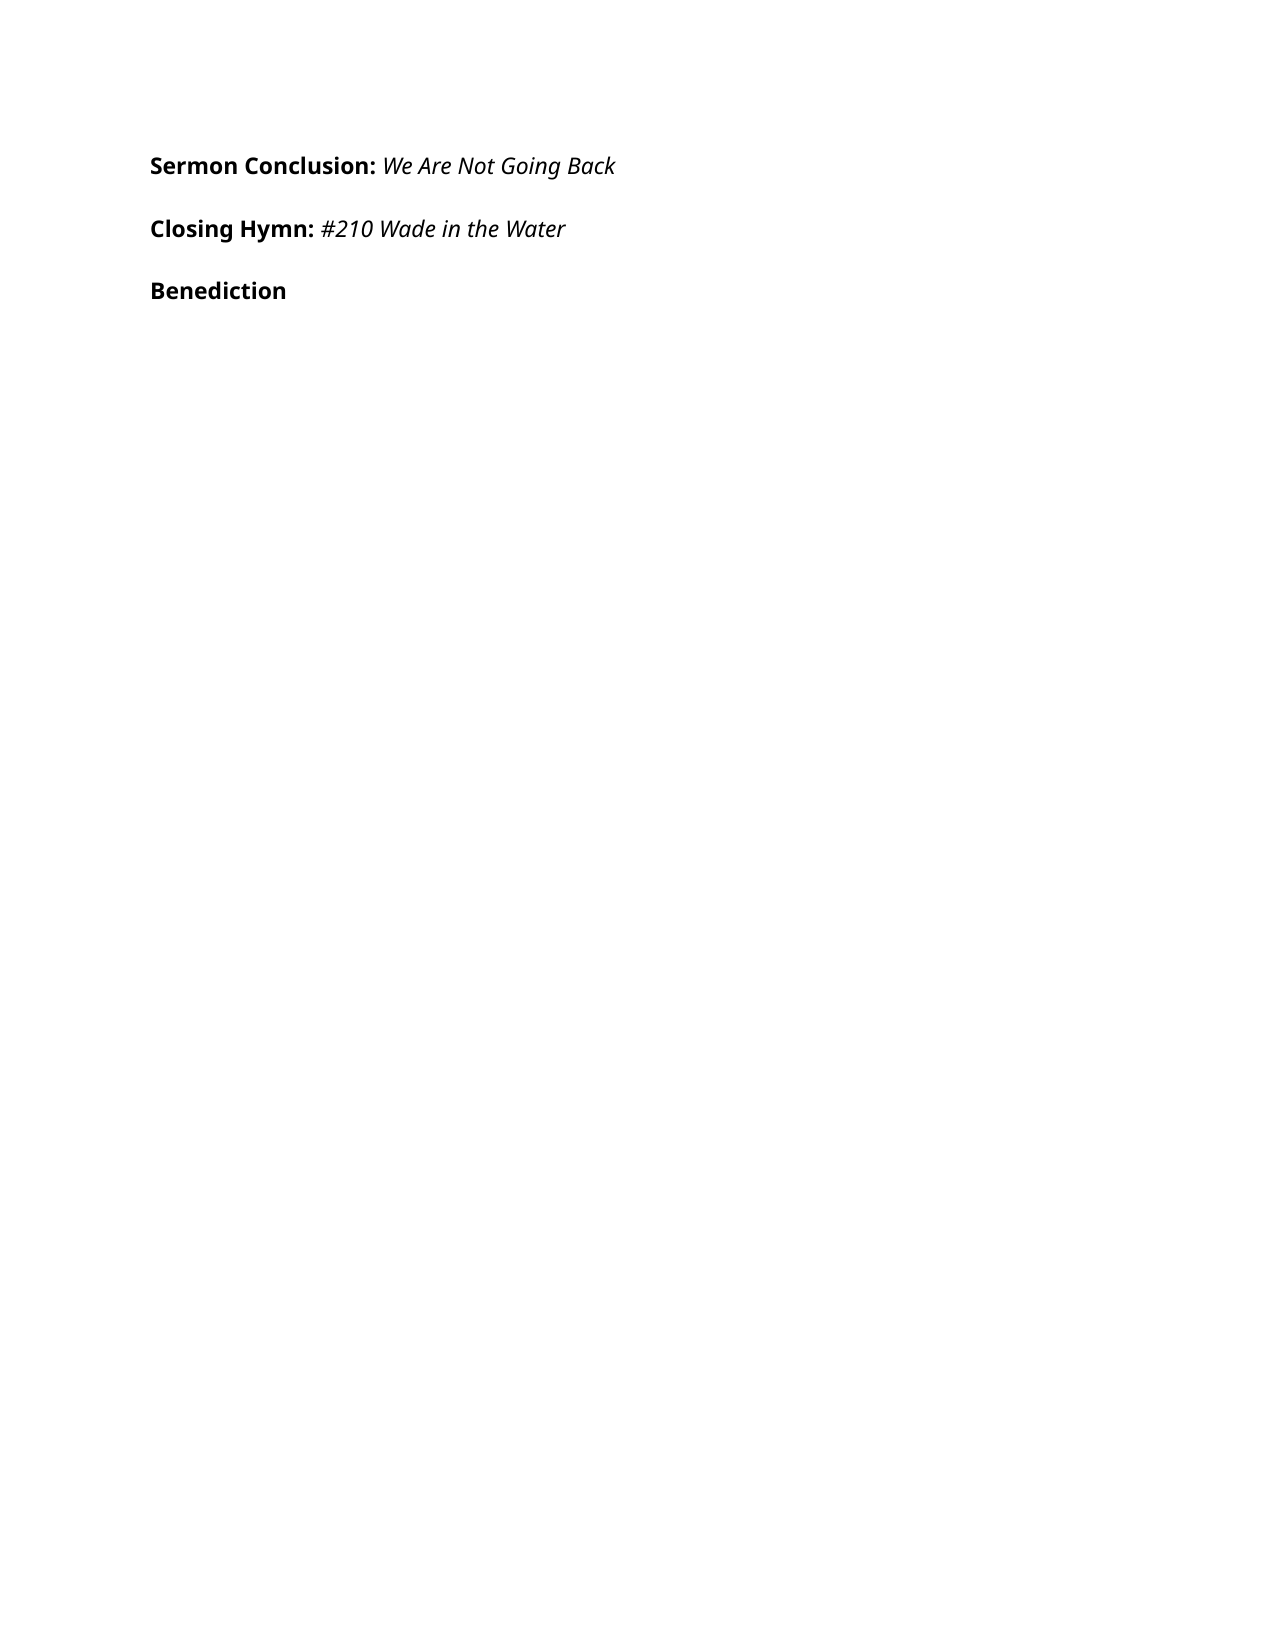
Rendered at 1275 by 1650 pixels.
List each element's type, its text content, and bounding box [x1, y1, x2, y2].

text Closing Hymn: #210 Wade in the Water [150, 212, 1125, 244]
text Sermon Conclusion: We Are Not Going Back [150, 150, 1125, 181]
text Benediction [150, 275, 1125, 306]
